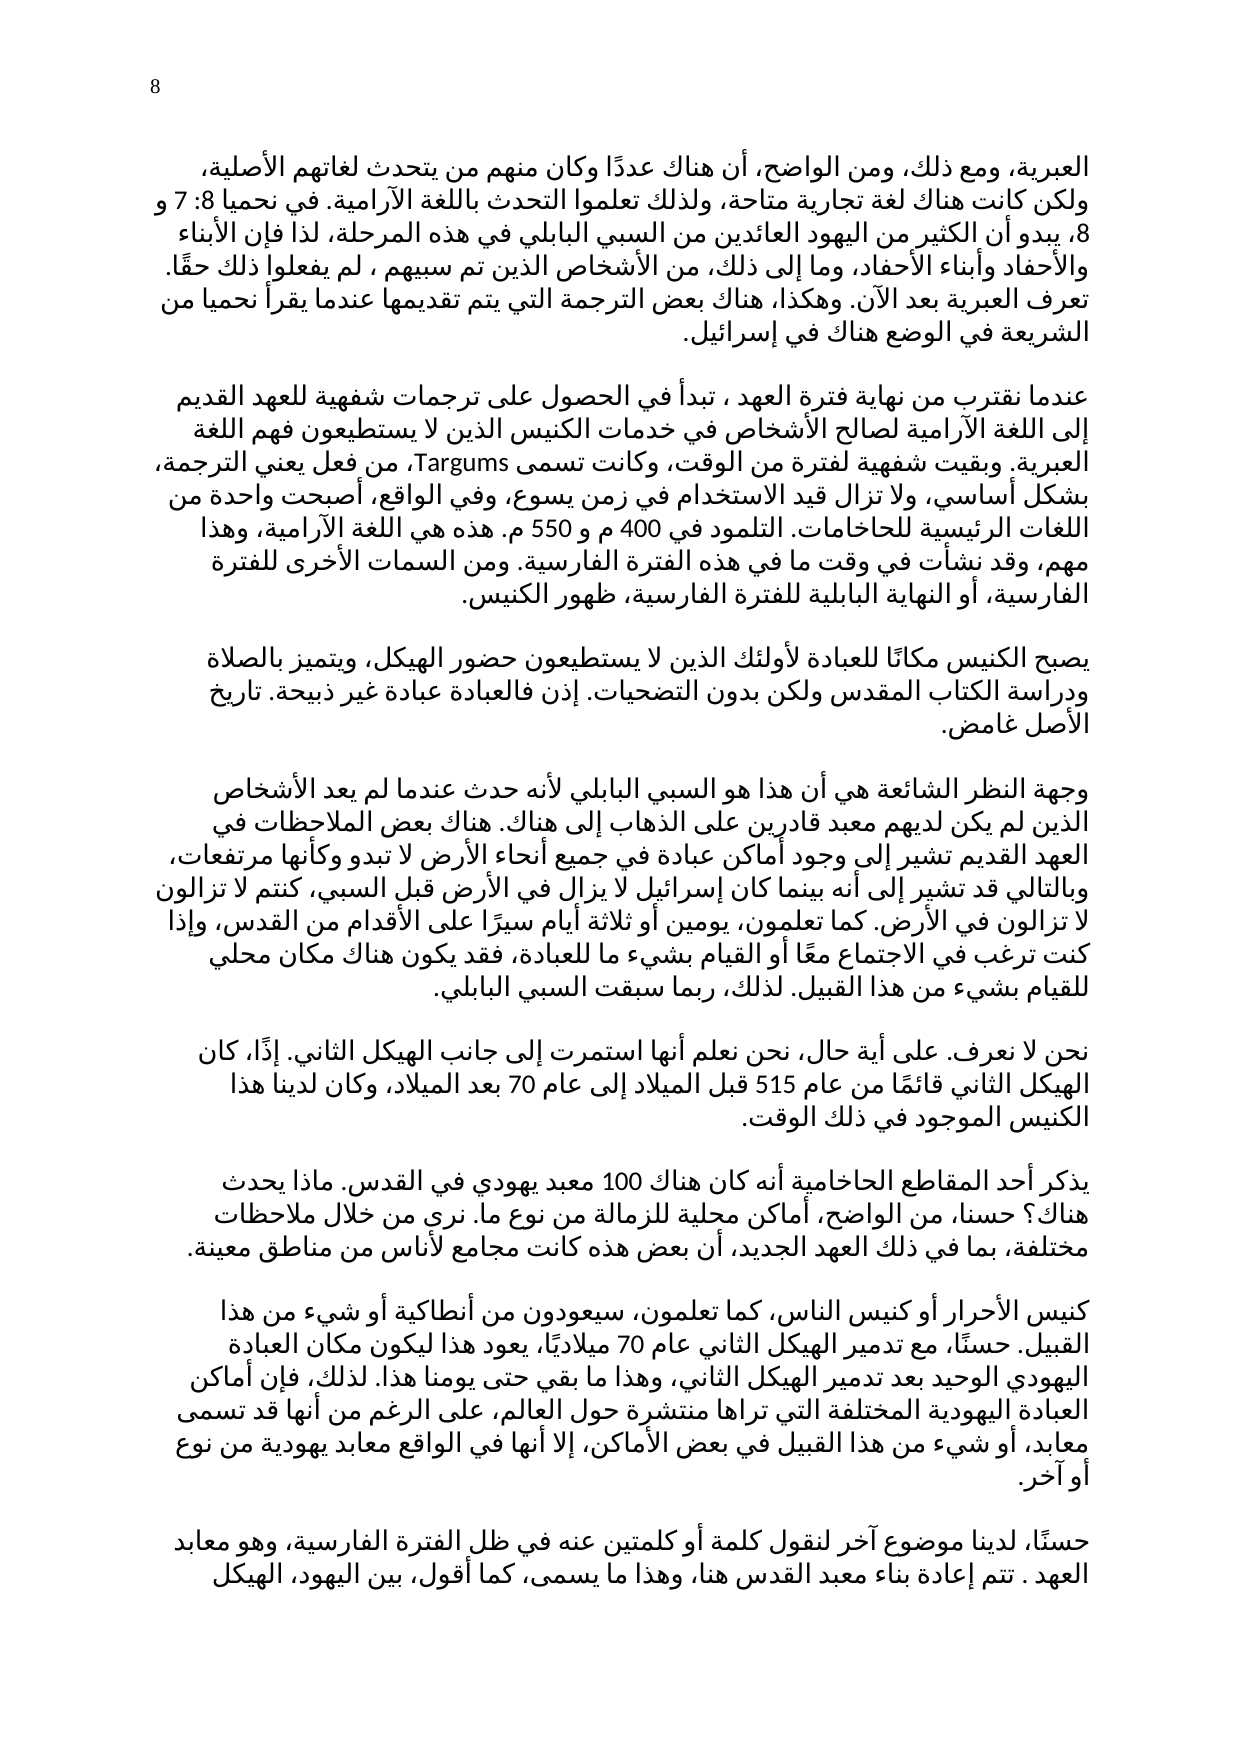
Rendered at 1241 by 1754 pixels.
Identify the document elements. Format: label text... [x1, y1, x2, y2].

text يذكر أحد المقاطع الحاخامية أنه كان هناك 100 معبد يهودي في القدس. ماذا يحدث هناك؟ حسنا، من الواضح، أماكن محلية للزمالة من نوع ما. نرى من خلال ملاحظات مختلفة، بما في ذلك العهد الجديد، أن بعض هذه كانت مجامع لأناس من مناطق معينة. [150, 1164, 1090, 1263]
text نحن لا نعرف. على أية حال، نحن نعلم أنها استمرت إلى جانب الهيكل الثاني. إذًا، كان الهيكل الثاني قائمًا من عام 515 قبل الميلاد إلى عام 70 بعد الميلاد، وكان لدينا هذا الكنيس الموجود في ذلك الوقت. [150, 1034, 1090, 1133]
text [150, 150, 1090, 348]
text عندما نقترب من نهاية فترة العهد ، تبدأ في الحصول على ترجمات شفهية للعهد القديم إلى اللغة الآرامية لصالح الأشخاص في خدمات الكنيس الذين لا يستطيعون فهم اللغة العبرية. وبقيت شفهية لفترة من الوقت، وكانت تسمى Targums، من فعل يعني الترجمة، بشكل أساسي، ولا تزال قيد الاستخدام في زمن يسوع، وفي الواقع، أصبحت واحدة من اللغات الرئيسية للحاخامات. التلمود في 400 م و 550 م. هذه هي اللغة الآرامية، وهذا مهم، وقد نشأت في وقت ما في هذه الفترة الفارسية. ومن السمات الأخرى للفترة الفارسية، أو النهاية البابلية للفترة الفارسية، ظهور الكنيس. [150, 379, 1090, 610]
text يصبح الكنيس مكانًا للعبادة لأولئك الذين لا يستطيعون حضور الهيكل، ويتميز بالصلاة ودراسة الكتاب المقدس ولكن بدون التضحيات. إذن فالعبادة عبادة غير ذبيحة. تاريخ الأصل غامض. [150, 642, 1090, 741]
text كنيس الأحرار أو كنيس الناس، كما تعلمون، سيعودون من أنطاكية أو شيء من هذا القبيل. حسنًا، مع تدمير الهيكل الثاني عام 70 ميلاديًا، يعود هذا ليكون مكان العبادة اليهودي الوحيد بعد تدمير الهيكل الثاني، وهذا ما بقي حتى يومنا هذا. لذلك، فإن أماكن العبادة اليهودية المختلفة التي تراها منتشرة حول العالم، على الرغم من أنها قد تسمى معابد، أو شيء من هذا القبيل في بعض الأماكن، إلا أنها في الواقع معابد يهودية من نوع أو آخر. [150, 1294, 1090, 1493]
text وجهة النظر الشائعة هي أن هذا هو السبي البابلي لأنه حدث عندما لم يعد الأشخاص الذين لم يكن لديهم معبد قادرين على الذهاب إلى هناك. هناك بعض الملاحظات في العهد القديم تشير إلى وجود أماكن عبادة في جميع أنحاء الأرض لا تبدو وكأنها مرتفعات، وبالتالي قد تشير إلى أنه بينما كان إسرائيل لا يزال في الأرض قبل السبي، كنتم لا تزالون لا تزالون في الأرض. كما تعلمون، يومين أو ثلاثة أيام سيرًا على الأقدام من القدس، وإذا كنت ترغب في الاجتماع معًا أو القيام بشيء ما للعبادة، فقد يكون هناك مكان محلي للقيام بشيء من هذا القبيل. لذلك، ربما سبقت السبي البابلي. [150, 772, 1090, 1003]
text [150, 1524, 1090, 1590]
